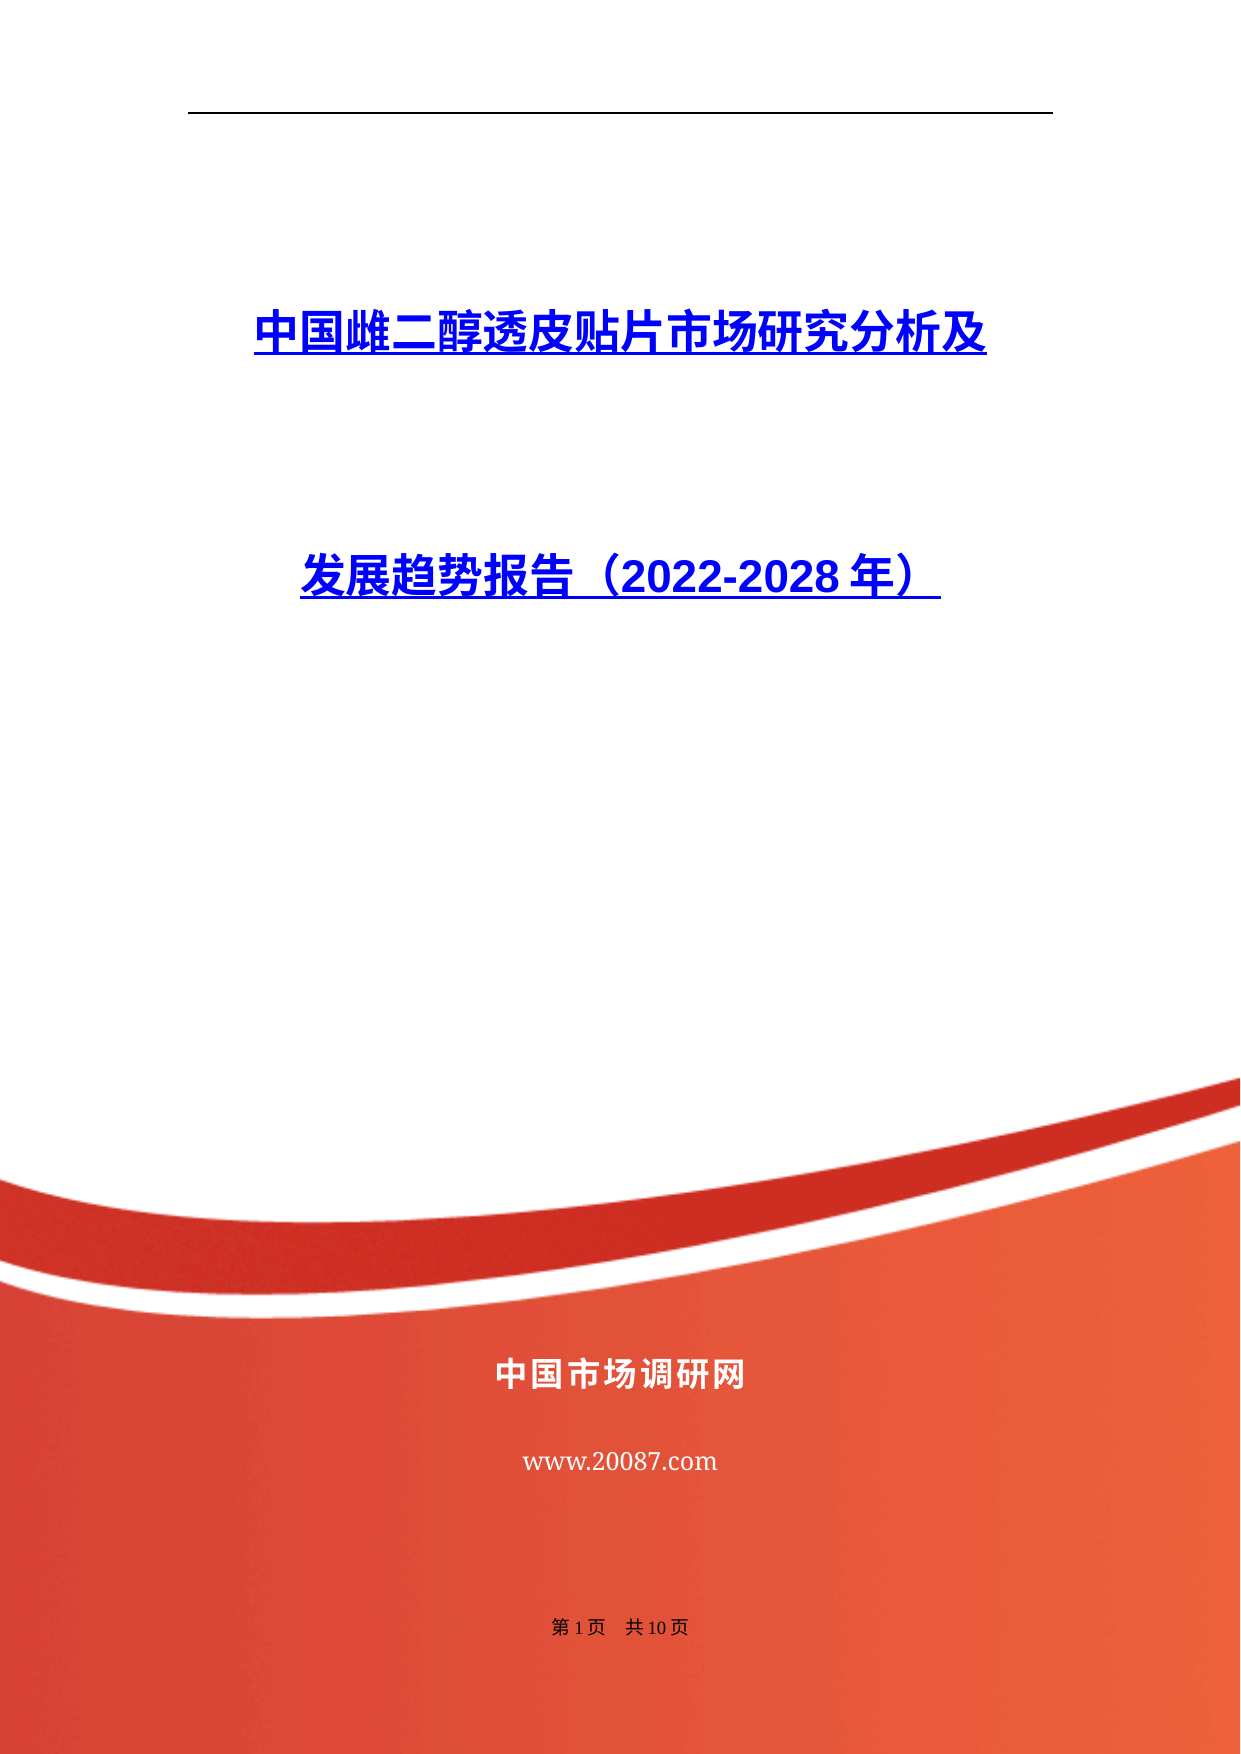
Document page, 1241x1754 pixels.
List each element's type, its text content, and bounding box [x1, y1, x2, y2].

subtitle 中国市场调研网 [187, 1339, 1053, 1404]
picture [0, 1006, 1241, 1754]
text www.20087.com [187, 1428, 1053, 1493]
table_header 中国雌二醇透皮贴片市场研究分析及发展趋势报告（2022-2028年） [188, 207, 1053, 773]
